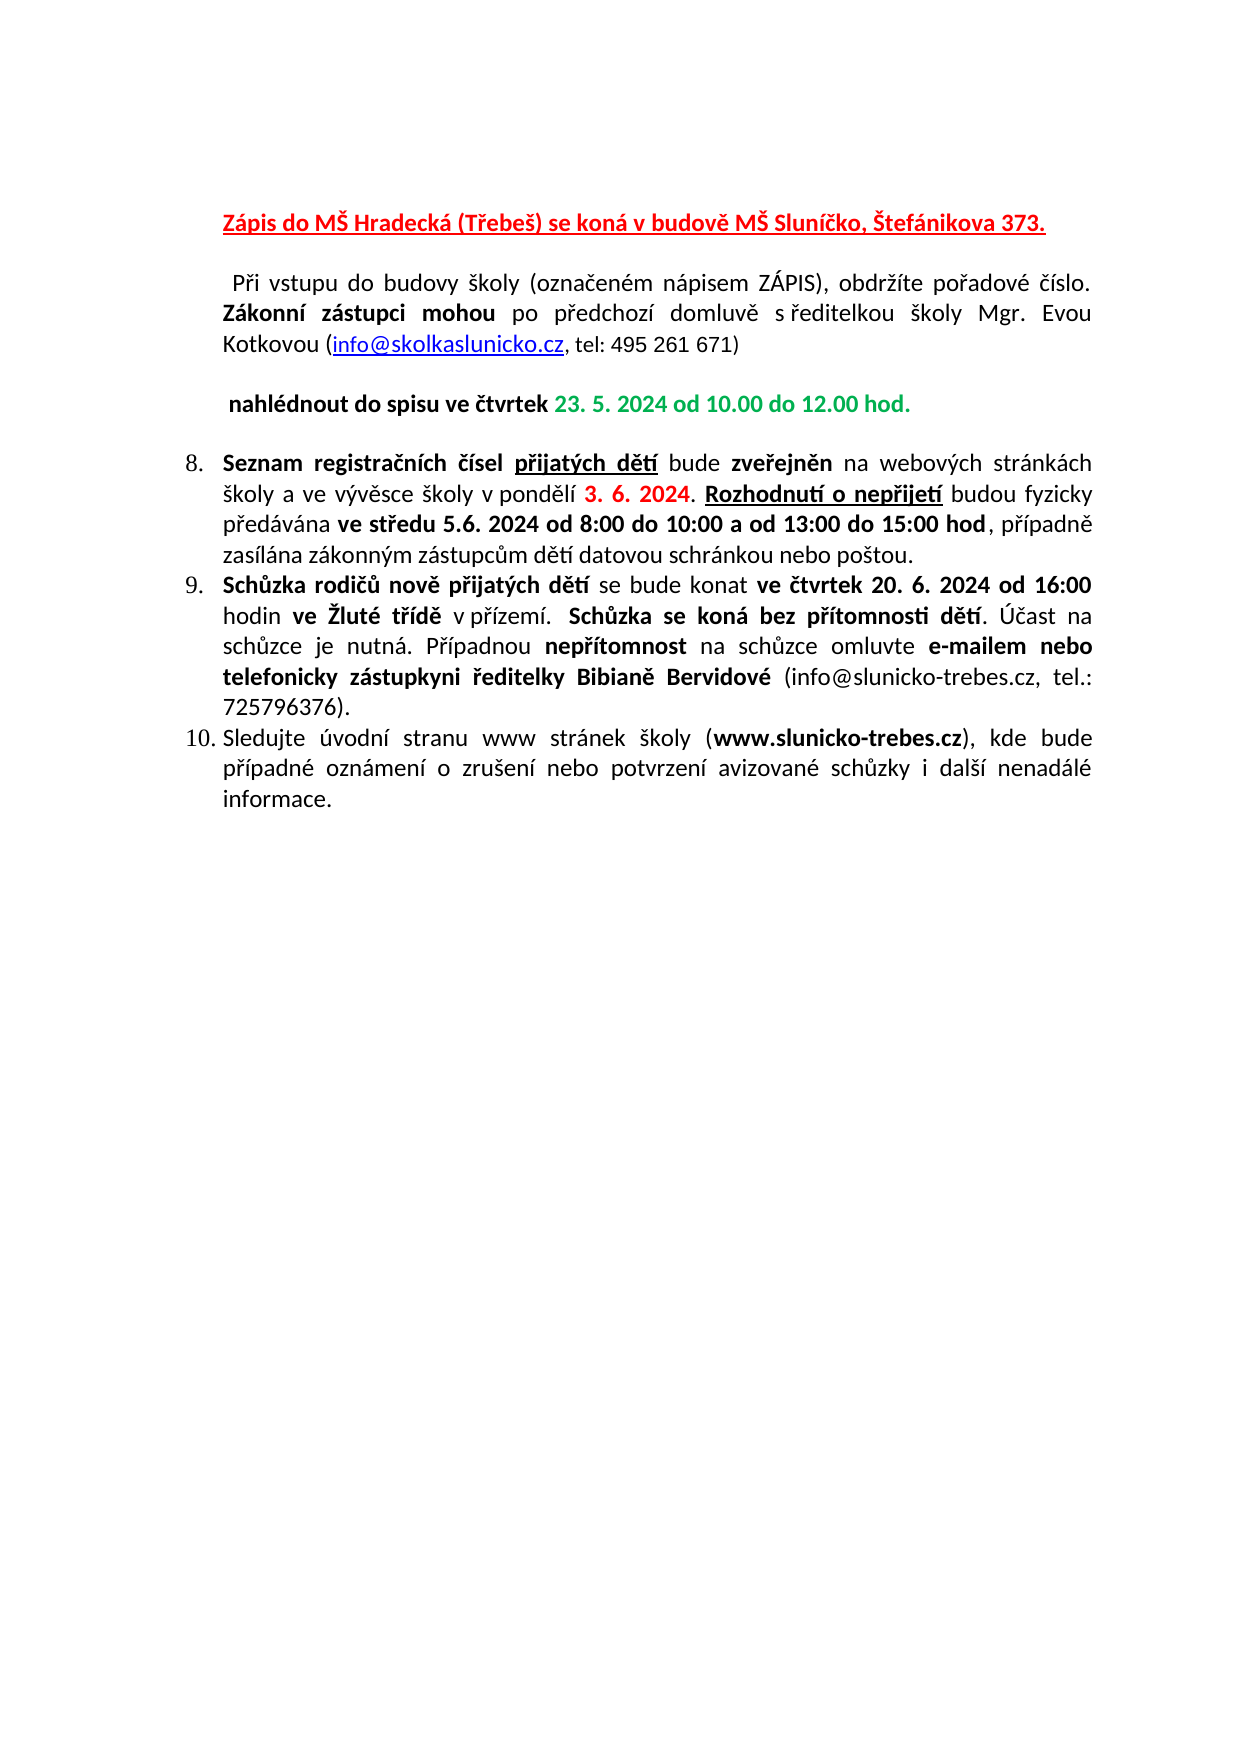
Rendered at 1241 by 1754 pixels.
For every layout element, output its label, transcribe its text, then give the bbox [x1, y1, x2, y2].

text Při vstupu do budovy školy (označeném nápisem ZÁPIS), obdržíte pořadové číslo. Zákonní zástupci mohou po předchozí domluvě s ředitelkou školy Mgr. Evou Kotkovou (info@skolkaslunicko.cz, tel: 495 261 671) [223, 267, 1093, 358]
list Sledujte úvodní stranu www stránek školy (www.slunicko-trebes.cz), kde bude případné oznámení o zrušení nebo potvrzení avizované schůzky i další nenadálé informace. [185, 722, 1093, 814]
text Zápis do MŠ Hradecká (Třebeš) se koná v budově MŠ Sluníčko, Štefánikova 373. [223, 207, 1093, 238]
list Schůzka rodičů nově přijatých dětí se bude konat ve čtvrtek 20. 6. 2024 od 16:00 hodin ve Žluté třídě v přízemí. Schůzka se koná bez přítomnosti dětí. Účast na schůzce je nutná. Případnou nepřítomnost na schůzce omluvte e-mailem nebo telefonicky zástupkyni ředitelky Bibianě Bervidové (info@slunicko-trebes.cz, tel.: 725796376). [185, 569, 1093, 722]
list Seznam registračních čísel přijatých dětí bude zveřejněn na webových stránkách školy a ve vývěsce školy v pondělí 3. 6. 2024. Rozhodnutí o nepřijetí budou fyzicky předávána ve středu 5.6. 2024 od 8:00 do 10:00 a od 13:00 do 15:00 hod, případně zasílána zákonným zástupcům dětí datovou schránkou nebo poštou. [185, 447, 1093, 569]
text nahlédnout do spisu ve čtvrtek 23. 5. 2024 od 10.00 do 12.00 hod. [223, 388, 1093, 418]
